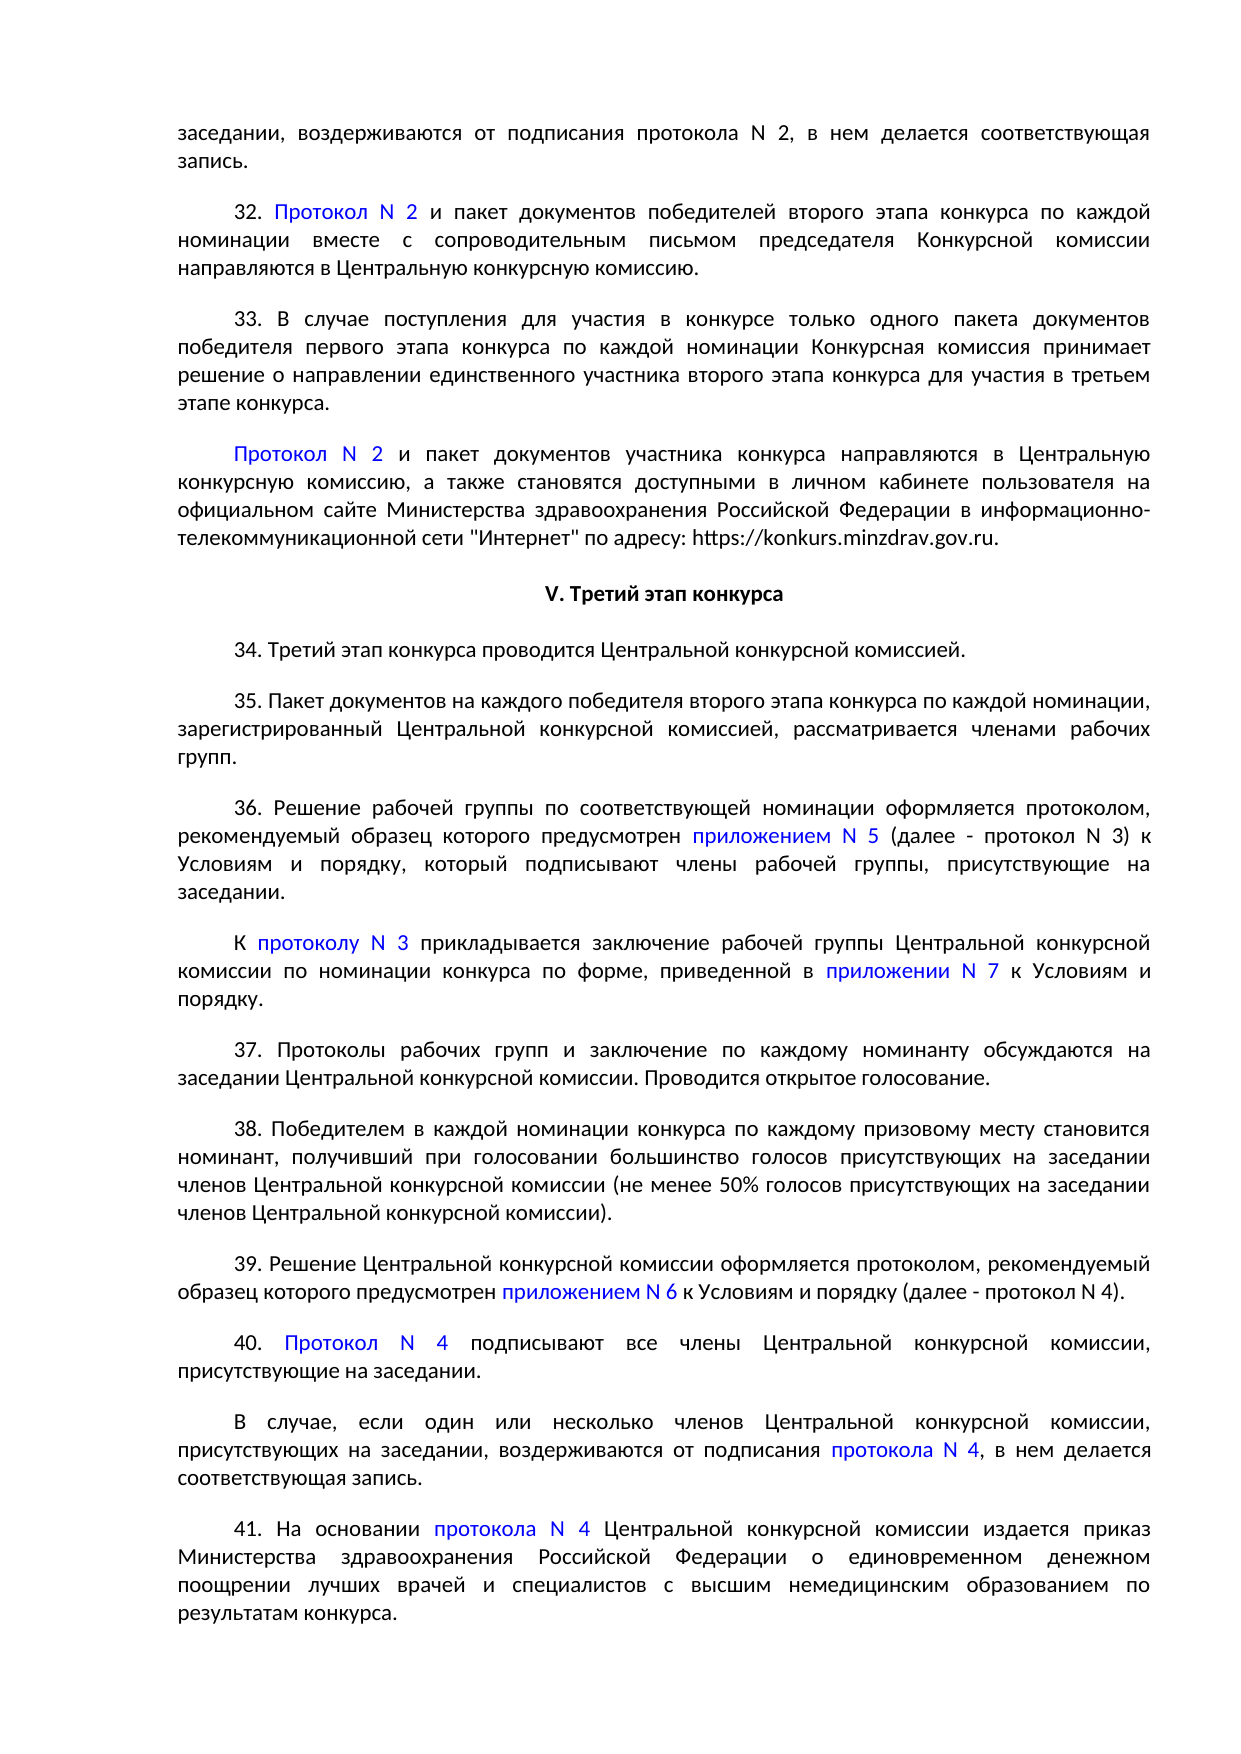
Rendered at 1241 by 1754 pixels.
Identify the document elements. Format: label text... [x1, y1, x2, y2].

text 40. Протокол N 4 подписывают все члены Центральной конкурсной комиссии, присутствующие на заседании. [177, 1328, 1152, 1384]
text 41. На основании протокола N 4 Центральной конкурсной комиссии издается приказ Министерства здравоохранения Российской Федерации о единовременном денежном поощрении лучших врачей и специалистов с высшим немедицинским образованием по результатам конкурса. [177, 1514, 1152, 1626]
text 32. Протокол N 2 и пакет документов победителей второго этапа конкурса по каждой номинации вместе с сопроводительным письмом председателя Конкурсной комиссии направляются в Центральную конкурсную комиссию. [177, 197, 1152, 281]
text 38. Победителем в каждой номинации конкурса по каждому призовому месту становится номинант, получивший при голосовании большинство голосов присутствующих на заседании членов Центральной конкурсной комиссии (не менее 50% голосов присутствующих на заседании членов Центральной конкурсной комиссии). [177, 1114, 1152, 1226]
text 39. Решение Центральной конкурсной комиссии оформляется протоколом, рекомендуемый образец которого предусмотрен приложением N 6 к Условиям и порядку (далее - протокол N 4). [177, 1249, 1152, 1305]
text 33. В случае поступления для участия в конкурсе только одного пакета документов победителя первого этапа конкурса по каждой номинации Конкурсная комиссия принимает решение о направлении единственного участника второго этапа конкурса для участия в третьем этапе конкурса. [177, 304, 1152, 416]
text Протокол N 2 и пакет документов участника конкурса направляются в Центральную конкурсную комиссию, а также становятся доступными в личном кабинете пользователя на официальном сайте Министерства здравоохранения Российской Федерации в информационно-телекоммуникационной сети "Интернет" по адресу: https://konkurs.minzdrav.gov.ru. [177, 439, 1152, 551]
text В случае, если один или несколько членов Центральной конкурсной комиссии, присутствующих на заседании, воздерживаются от подписания протокола N 4, в нем делается соответствующая запись. [177, 1407, 1152, 1491]
text 34. Третий этап конкурса проводится Центральной конкурсной комиссией. [177, 635, 1152, 663]
text К протоколу N 3 прикладывается заключение рабочей группы Центральной конкурсной комиссии по номинации конкурса по форме, приведенной в приложении N 7 к Условиям и порядку. [177, 928, 1152, 1012]
text 35. Пакет документов на каждого победителя второго этапа конкурса по каждой номинации, зарегистрированный Центральной конкурсной комиссией, рассматривается членами рабочих групп. [177, 686, 1152, 770]
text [177, 118, 1152, 174]
text 37. Протоколы рабочих групп и заключение по каждому номинанту обсуждаются на заседании Центральной конкурсной комиссии. Проводится открытое голосование. [177, 1035, 1152, 1091]
text 36. Решение рабочей группы по соответствующей номинации оформляется протоколом, рекомендуемый образец которого предусмотрен приложением N 5 (далее - протокол N 3) к Условиям и порядку, который подписывают члены рабочей группы, присутствующие на заседании. [177, 793, 1152, 905]
title V. Третий этап конкурса [177, 579, 1152, 607]
